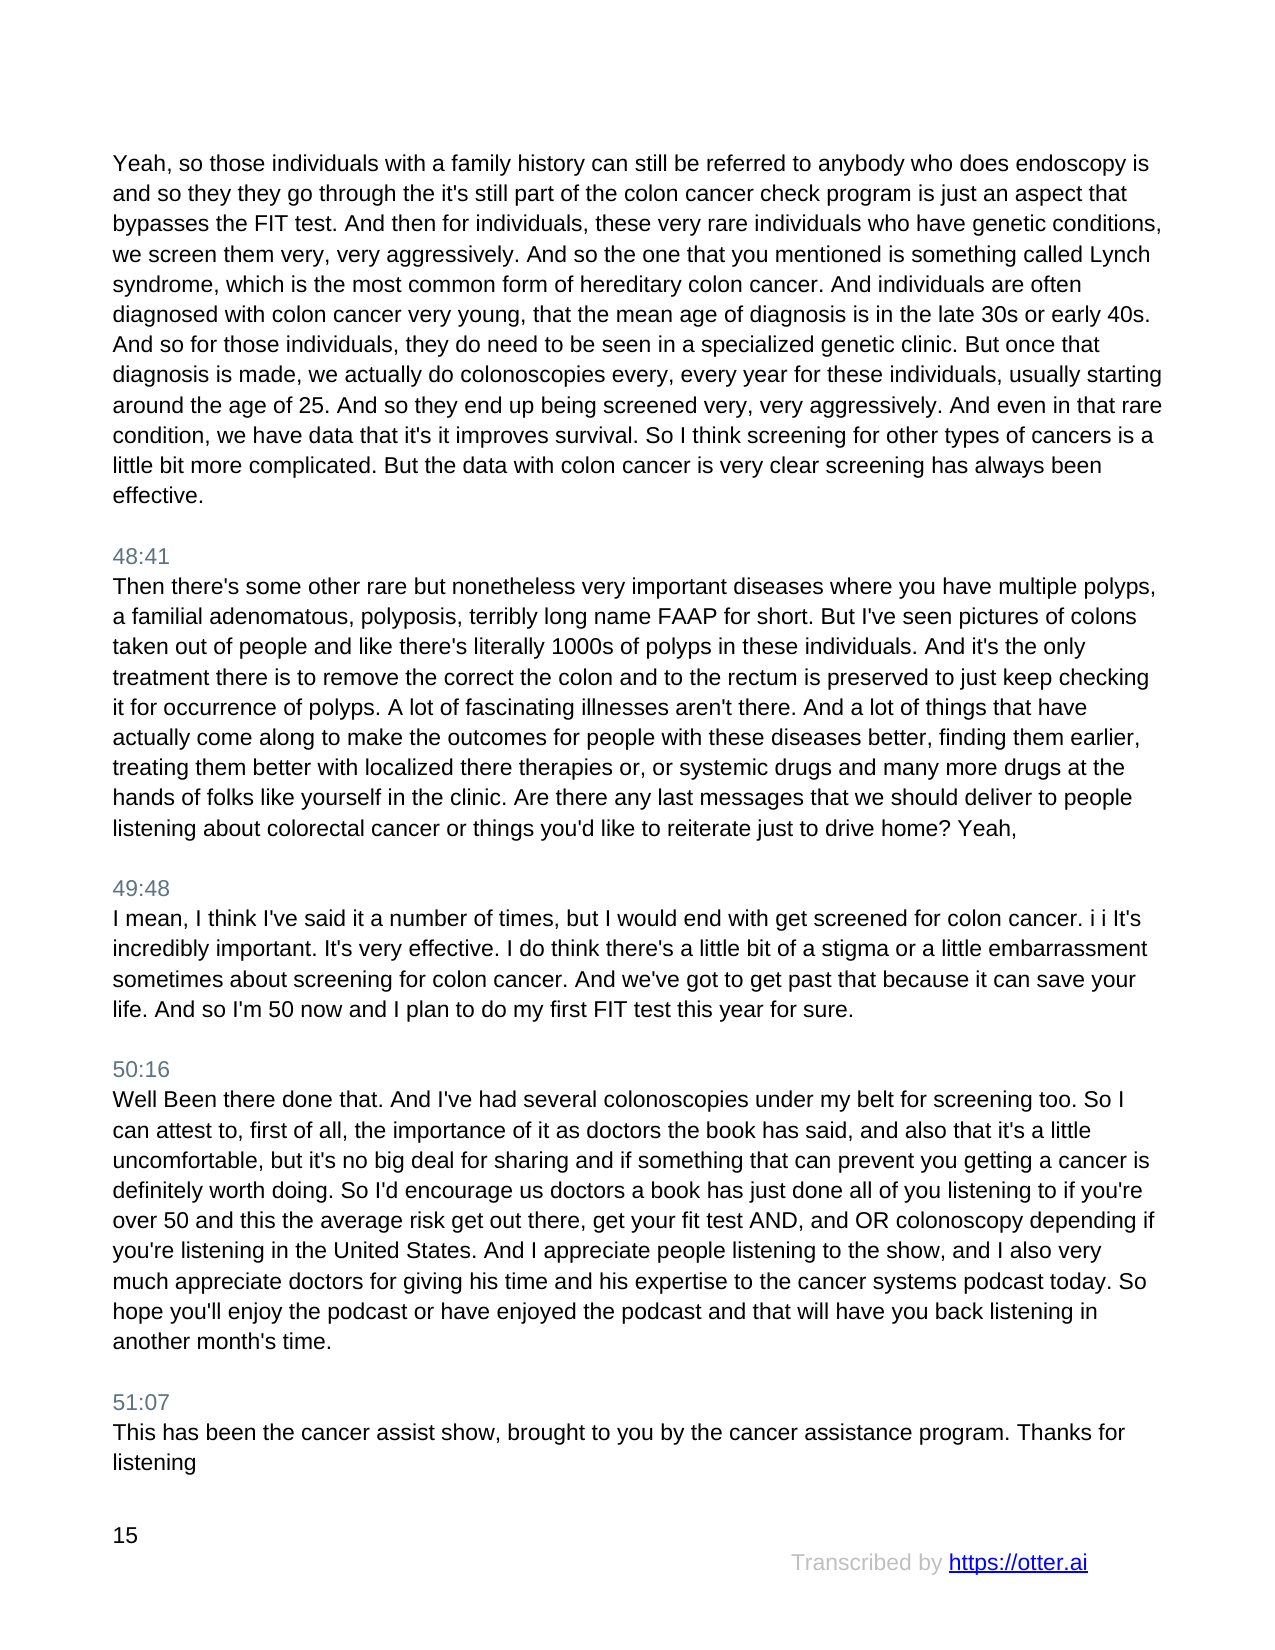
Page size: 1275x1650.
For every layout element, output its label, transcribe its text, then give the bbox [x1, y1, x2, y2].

text I mean, I think I've said it a number of times, but I would end with get screened for colon cancer. i i It's incredibly important. It's very effective. I do think there's a little bit of a stigma or a little embarrassment sometimes about screening for colon cancer. And we've got to get past that because it can save your life. And so I'm 50 now and I plan to do my first FIT test this year for sure. [112, 905, 1162, 1022]
text 49:48 [112, 875, 1162, 901]
text Yeah, so those individuals with a family history can still be referred to anybody who does endoscopy is and so they they go through the it's still part of the colon cancer check program is just an aspect that bypasses the FIT test. And then for individuals, these very rare individuals who have genetic conditions, we screen them very, very aggressively. And so the one that you mentioned is something called Lynch syndrome, which is the most common form of hereditary colon cancer. And individuals are often diagnosed with colon cancer very young, that the mean age of diagnosis is in the late 30s or early 40s. And so for those individuals, they do need to be seen in a specialized genetic clinic. But once that diagnosis is made, we actually do colonoscopies every, every year for these individuals, usually starting around the age of 25. And so they end up being screened very, very aggressively. And even in that rare condition, we have data that it's it improves survival. So I think screening for other types of cancers is a little bit more complicated. But the data with colon cancer is very clear screening has always been effective. [112, 150, 1162, 509]
text 50:16 [112, 1056, 1162, 1083]
text 48:41 [112, 543, 1162, 569]
text 51:07 [112, 1388, 1162, 1415]
text This has been the cancer assist show, brought to you by the cancer assistance program. Thanks for listening [112, 1419, 1162, 1475]
text Then there's some other rare but nonetheless very important diseases where you have multiple polyps, a familial adenomatous, polyposis, terribly long name FAAP for short. But I've seen pictures of colons taken out of people and like there's literally 1000s of polyps in these individuals. And it's the only treatment there is to remove the correct the colon and to the rectum is preserved to just keep checking it for occurrence of polyps. A lot of fascinating illnesses aren't there. And a lot of things that have actually come along to make the outcomes for people with these diseases better, finding them earlier, treating them better with localized there therapies or, or systemic drugs and many more drugs at the hands of folks like yourself in the clinic. Are there any last messages that we should deliver to people listening about colorectal cancer or things you'd like to reiterate just to drive home? Yeah, [112, 573, 1162, 841]
text Well Been there done that. And I've had several colonoscopies under my belt for screening too. So I can attest to, first of all, the importance of it as doctors the book has said, and also that it's a little uncomfortable, but it's no big deal for sharing and if something that can prevent you getting a cancer is definitely worth doing. So I'd encourage us doctors a book has just done all of you listening to if you're over 50 and this the average risk get out there, get your fit test AND, and OR colonoscopy depending if you're listening in the United States. And I appreciate people listening to the show, and I also very much appreciate doctors for giving his time and his expertise to the cancer systems podcast today. So hope you'll enjoy the podcast or have enjoyed the podcast and that will have you back listening in another month's time. [112, 1086, 1162, 1354]
